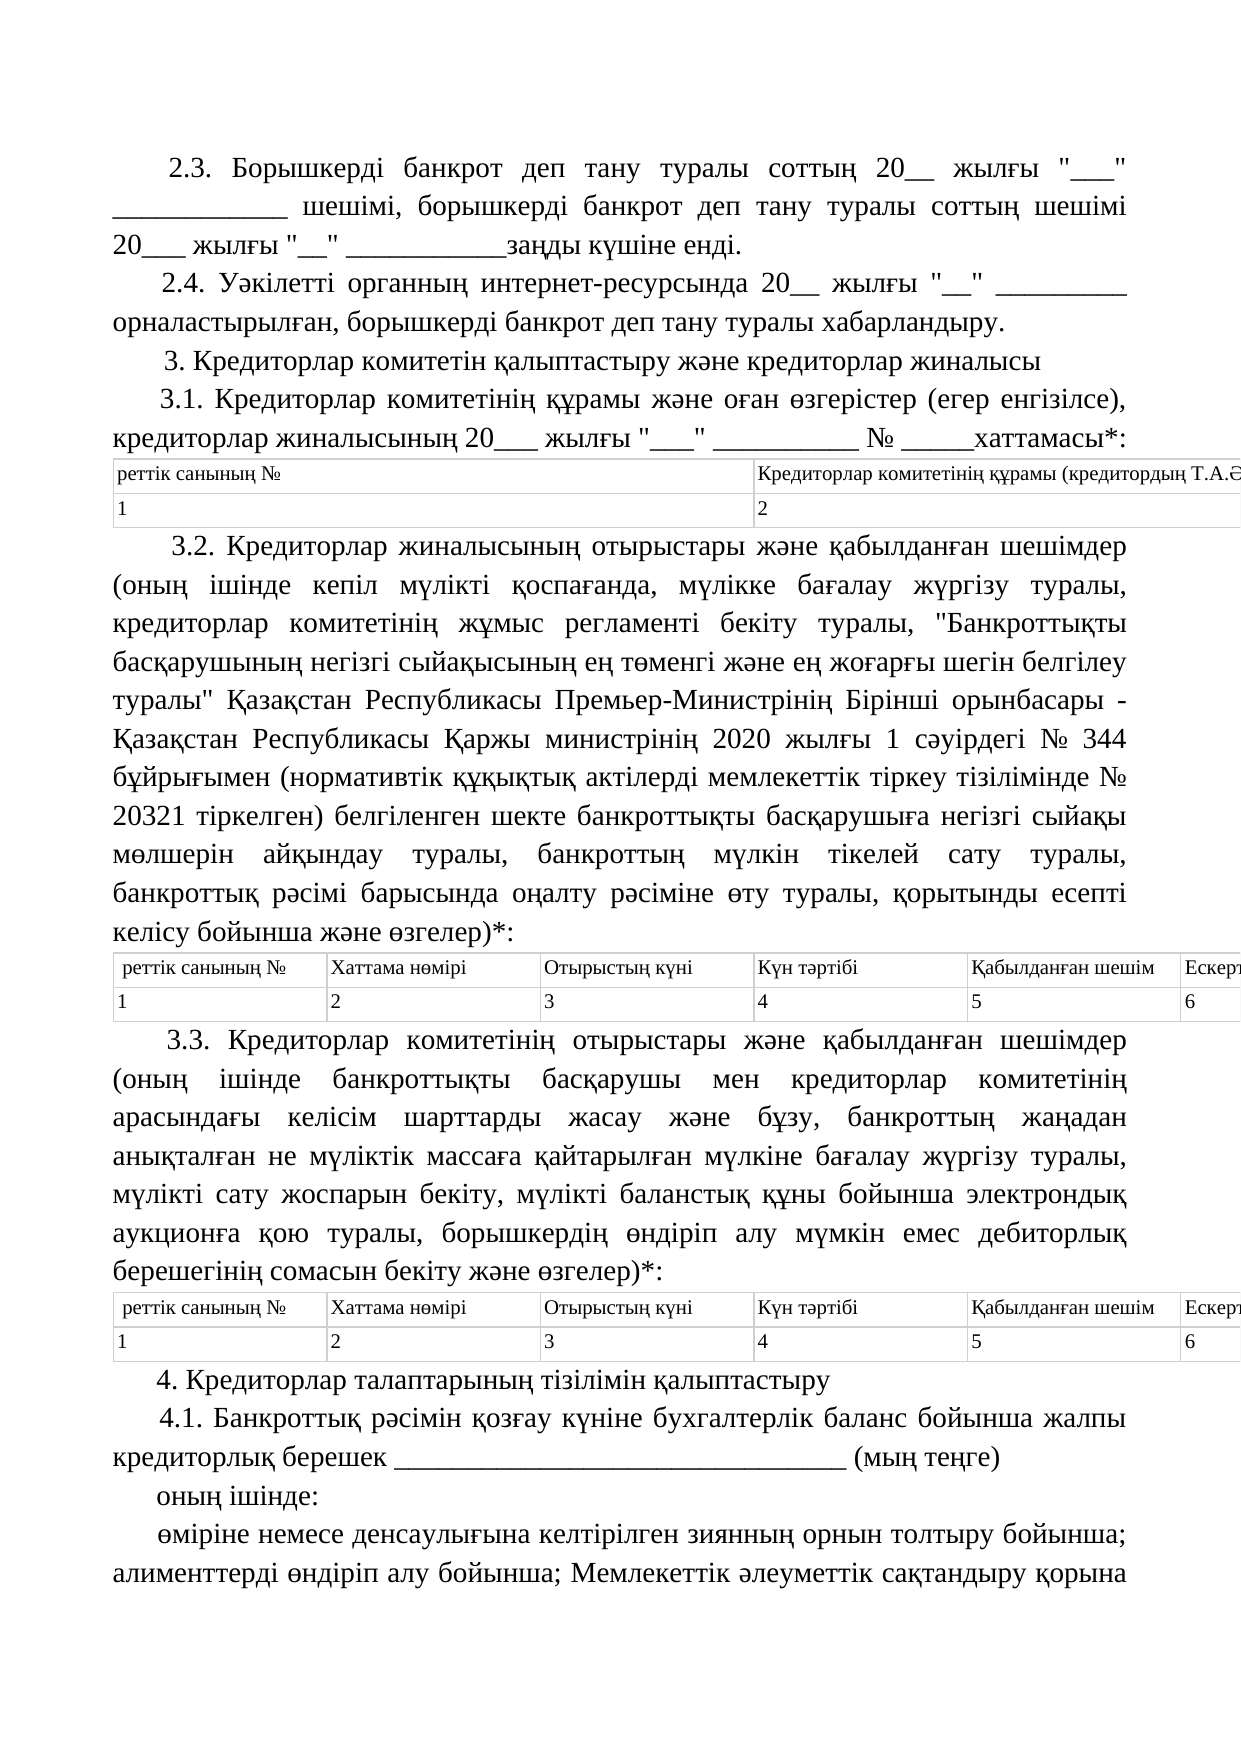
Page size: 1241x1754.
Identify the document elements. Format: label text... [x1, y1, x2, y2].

text 3.3. Кредиторлар комитетінің отырыстары және қабылданған шешімдер (оның ішінде банкроттықты басқарушы мен кредиторлар комитетінің арасындағы келісім шарттарды жасау және бұзу, банкроттың жаңадан анықталған не мүліктік массаға қайтарылған мүлкіне бағалау жүргізу туралы, мүлікті сату жоспарын бекіту, мүлікті баланстық құны бойынша электрондық аукционға қою туралы, борышкердің өндіріп алу мүмкін емес дебиторлық берешегінің сомасын бекіту және өзгелер)*: [112, 1022, 1128, 1287]
table_header Күн тәртібі [755, 954, 967, 987]
text оның ішінде: [112, 1478, 1128, 1511]
table_header Қабылданған шешім [968, 1293, 1180, 1326]
table_cell 2 [328, 988, 540, 1021]
table_header Отырыстың күні [541, 954, 753, 987]
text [112, 1516, 1128, 1588]
table_cell 5 [968, 1328, 1180, 1361]
table_cell 1 [114, 988, 326, 1021]
table_cell 6 [1181, 1328, 1240, 1361]
table_cell 2 [328, 1328, 540, 1361]
table_cell 5 [968, 988, 1180, 1021]
table_cell 4 [755, 1328, 967, 1361]
text 2.4. Уәкілетті органның интернет-ресурсында 20__ жылғы "__" _________ орналастырылған, борышкерді банкрот деп тану туралы хабарландыру. [112, 266, 1128, 338]
table_cell 2 [755, 494, 1240, 527]
table_header Күн тәртібі [755, 1293, 967, 1326]
table_header Ескертпе [1181, 1293, 1240, 1326]
table_cell 3 [541, 988, 753, 1021]
table_header реттік санының № [114, 954, 326, 987]
table_cell 1 [114, 1328, 326, 1361]
text 3.1. Кредиторлар комитетінің құрамы және оған өзгерістер (егер енгізілсе), кредиторлар жиналысының 20___ жылғы "___" __________ № _____хаттамасы*: [112, 381, 1128, 453]
table_header Ескертпе [1181, 954, 1240, 987]
table_header реттік санының № [114, 1293, 326, 1326]
table_header Отырыстың күні [541, 1293, 753, 1326]
table_header реттік санының № [114, 460, 753, 493]
table_header Қабылданған шешім [968, 954, 1180, 987]
table_cell 3 [541, 1328, 753, 1361]
text 4. Кредиторлар талаптарының тізілімін қалыптастыру [112, 1362, 1128, 1396]
text 3. Кредиторлар комитетін қалыптастыру және кредиторлар жиналысы [112, 343, 1128, 376]
table_cell 1 [114, 494, 753, 527]
table_cell 6 [1181, 988, 1240, 1021]
text 2.3. Борышкерді банкрот деп тану туралы соттың 20__ жылғы "___" ____________ шешімі, борышкерді банкрот деп тану туралы соттың шешімі 20___ жылғы "__" ___________заңды күшіне енді. [112, 150, 1128, 261]
table_cell 4 [755, 988, 967, 1021]
text 4.1. Банкроттық рәсімін қозғау күніне бухгалтерлік баланс бойынша жалпы кредиторлық берешек _______________________________ (мың теңге) [112, 1401, 1128, 1473]
text 3.2. Кредиторлар жиналысының отырыстары және қабылданған шешімдер (оның ішінде кепіл мүлікті қоспағанда, мүлікке бағалау жүргізу туралы, кредиторлар комитетінің жұмыс регламенті бекіту туралы, "Банкроттықты басқарушының негізгі сыйақысының ең төменгі және ең жоғарғы шегін белгілеу туралы" Қазақстан Республикасы Премьер-Министрінің Бірінші орынбасары - Қазақстан Республикасы Қаржы министрінің 2020 жылғы 1 сәуірдегі № 344 бұйрығымен (нормативтік құқықтық актілерді мемлекеттік тіркеу тізілімінде № 20321 тіркелген) белгіленген шекте банкроттықты басқарушыға негізгі сыйақы мөлшерін айқындау туралы, банкроттың мүлкін тікелей сату туралы, банкроттық рәсімі барысында оңалту рәсіміне өту туралы, қорытынды есепті келісу бойынша және өзгелер)*: [112, 528, 1128, 947]
table_header Хаттама нөмірі [328, 954, 540, 987]
table_header Хаттама нөмірі [328, 1293, 540, 1326]
table_header Кредиторлар комитетінің құрамы (кредитордың Т.А.Ә./ атауы) [755, 460, 1240, 493]
